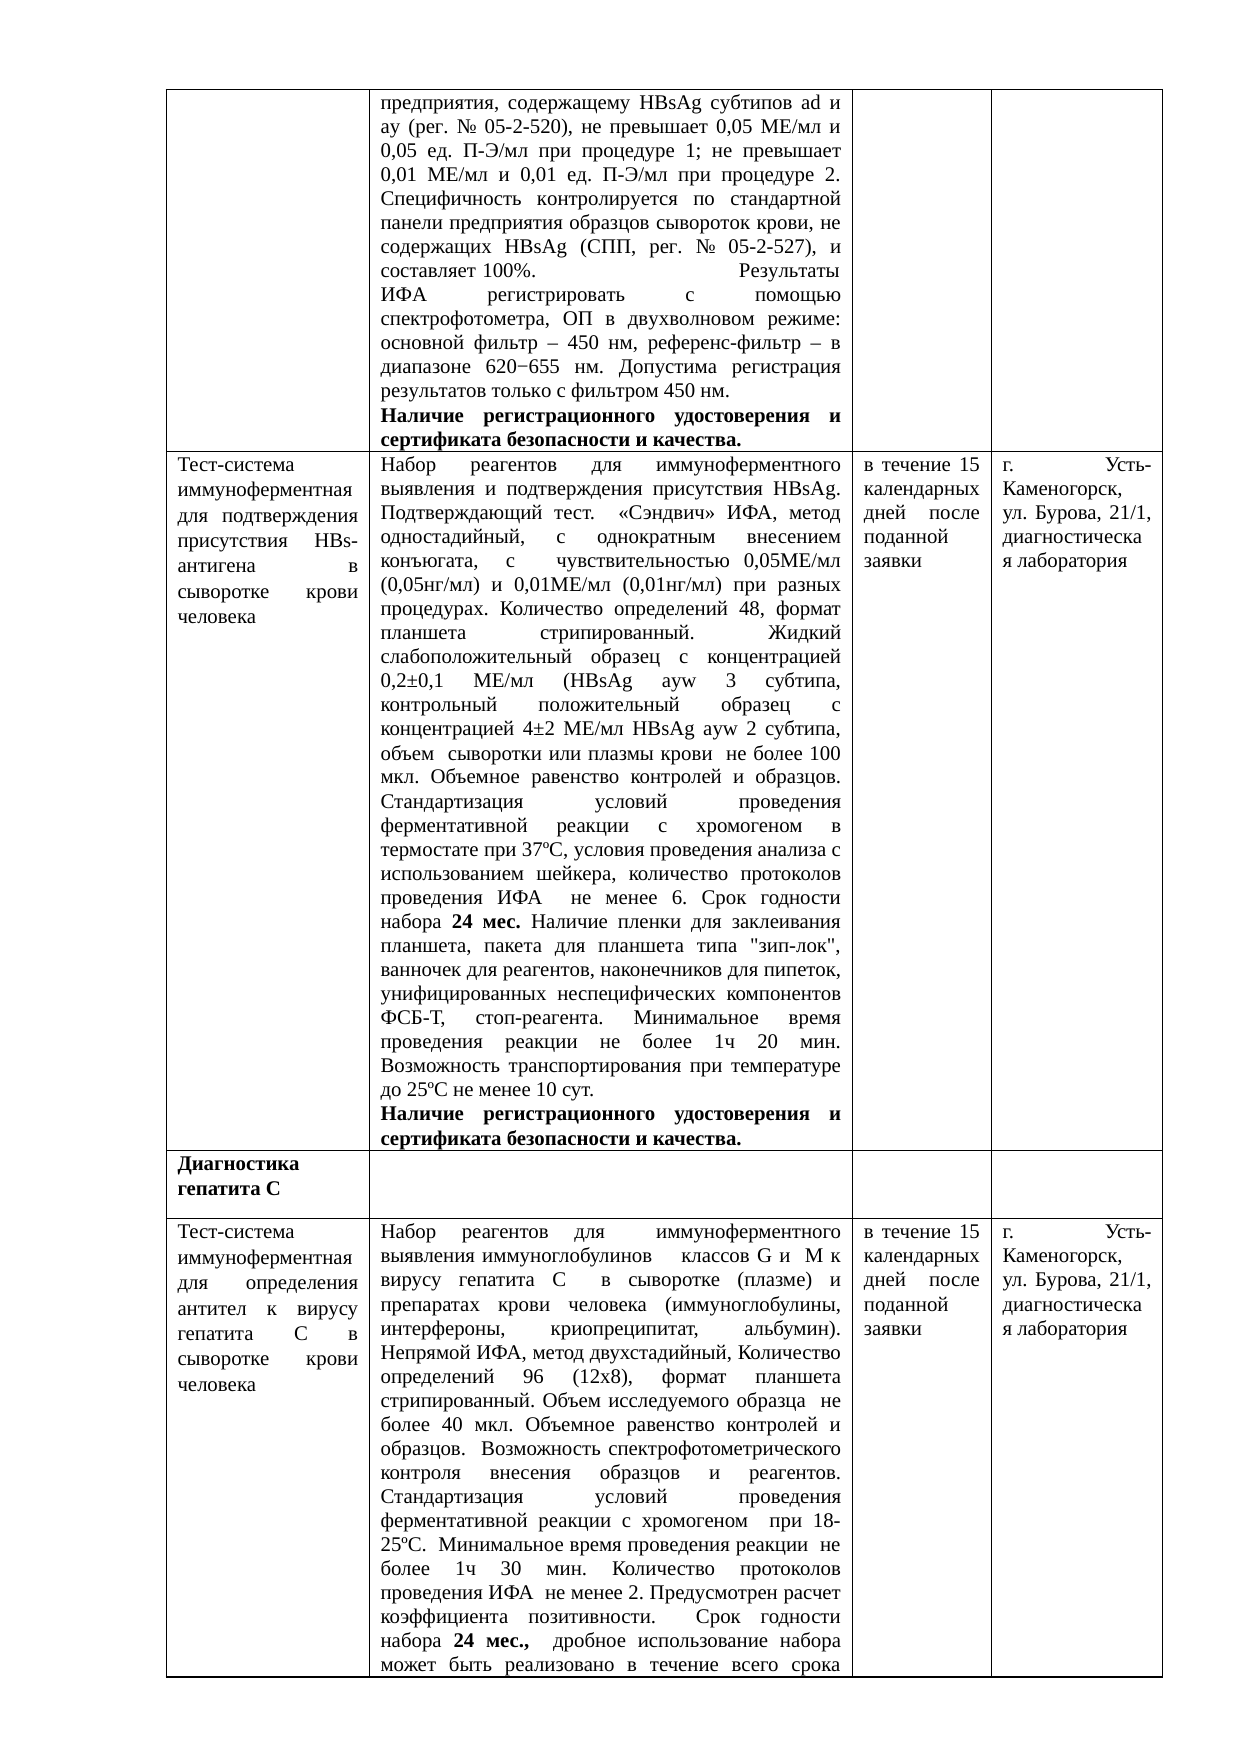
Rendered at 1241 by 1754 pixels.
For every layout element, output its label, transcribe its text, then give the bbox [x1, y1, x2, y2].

table_cell Набор реагентов для иммуноферментного выявления и подтверждения присутствия HBsAg. Подтверждающий тест. «Сэндвич» ИФА, метод одностадийный, с однократным внесением конъюгата, с чувствительностью 0,05МЕ/мл (0,05нг/мл) и 0,01МЕ/мл (0,01нг/мл) при разных процедурах. Количество определений 48, формат планшета стрипированный. Жидкий слабоположительный образец с концентрацией 0,2±0,1 МЕ/мл (HBsAg ayw 3 субтипа, контрольный положительный образец с концентрацией 4±2 МЕ/мл HBsAg ayw 2 субтипа, объем сыворотки или плазмы крови не более 100 мкл. Объемное равенство контролей и образцов. Стандартизация условий проведения ферментативной реакции с хромогеном в термостате при 37ºС, условия проведения анализа с использованием шейкера, количество протоколов проведения ИФА не менее 6. Срок годности набора 24 мес. Наличие пленки для заклеивания планшета, пакета для планшета типа "зип-лок", ванночек для реагентов, наконечников для пипеток, унифицированных неспецифических компонентов ФСБ-Т, стоп-реагента. Минимальное время проведения реакции не более 1ч 20 мин. Возможность транспортирования при температуре до 25ºС не менее 10 сут. Наличие регистрационного удостоверения и сертификата безопасности и качества. [370, 452, 852, 1149]
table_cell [370, 1219, 852, 1676]
table_cell Диагностика гепатита С [167, 1151, 369, 1218]
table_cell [992, 1219, 1162, 1676]
table_cell в течение 15 календарных дней после поданной заявки [853, 452, 991, 1149]
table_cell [853, 90, 991, 451]
table_cell [992, 1151, 1162, 1218]
table_cell [853, 1151, 991, 1218]
table_cell Тест-система иммуноферментная для подтверждения присутствия НВs-антигена в сыворотке крови человека [167, 452, 369, 1149]
table_cell [370, 1151, 852, 1218]
table_cell г. Усть-Каменогорск, ул. Бурова, 21/1, диагностическая лаборатория [992, 452, 1162, 1149]
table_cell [853, 1219, 991, 1676]
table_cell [370, 90, 852, 451]
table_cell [167, 90, 369, 451]
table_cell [992, 90, 1162, 451]
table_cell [167, 1219, 369, 1676]
